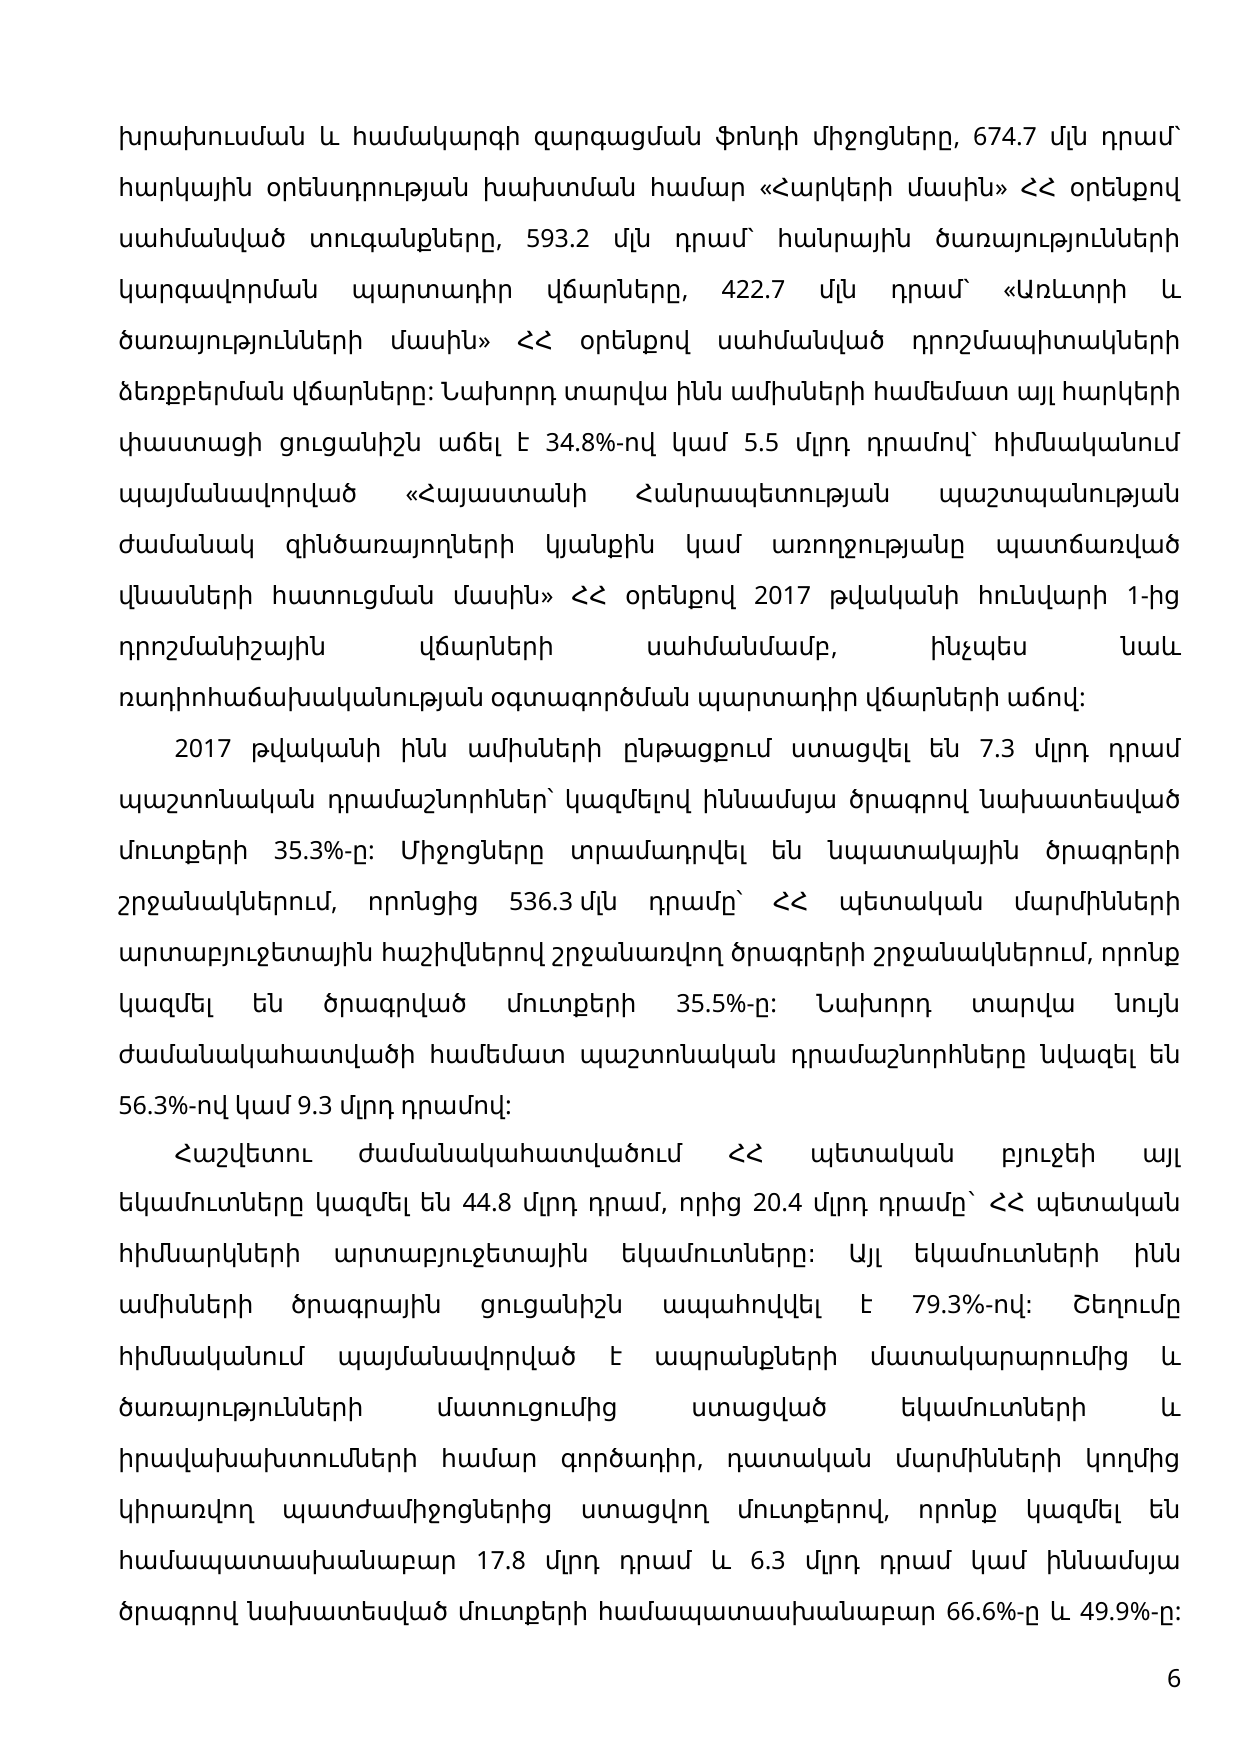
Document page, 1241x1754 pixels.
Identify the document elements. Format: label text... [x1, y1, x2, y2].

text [118, 1139, 1181, 1627]
text 2017 թվականի ինն ամիսների ընթացքում ստացվել են 7.3 մլրդ դրամ պաշտոնական դրամաշնորհներ՝ կազմելով իննամսյա ծրագրով նախատեսված մուտքերի 35.3%-ը: Միջոցները տրամադրվել են նպատակային ծրագրերի շրջանակներում, որոնցից 536.3 մլն դրամը՝ ՀՀ պետական մարմինների արտաբյուջետային հաշիվներով շրջանառվող ծրագրերի շրջանակներում, որոնք կազմել են ծրագրված մուտքերի 35.5%-ը: Նախորդ տարվա նույն ժամանակահատվածի համեմատ պաշտոնական դրամաշնորհները նվազել են 56.3%-ով կամ 9.3 մլրդ դրամով: [118, 731, 1181, 1122]
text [118, 118, 1181, 714]
